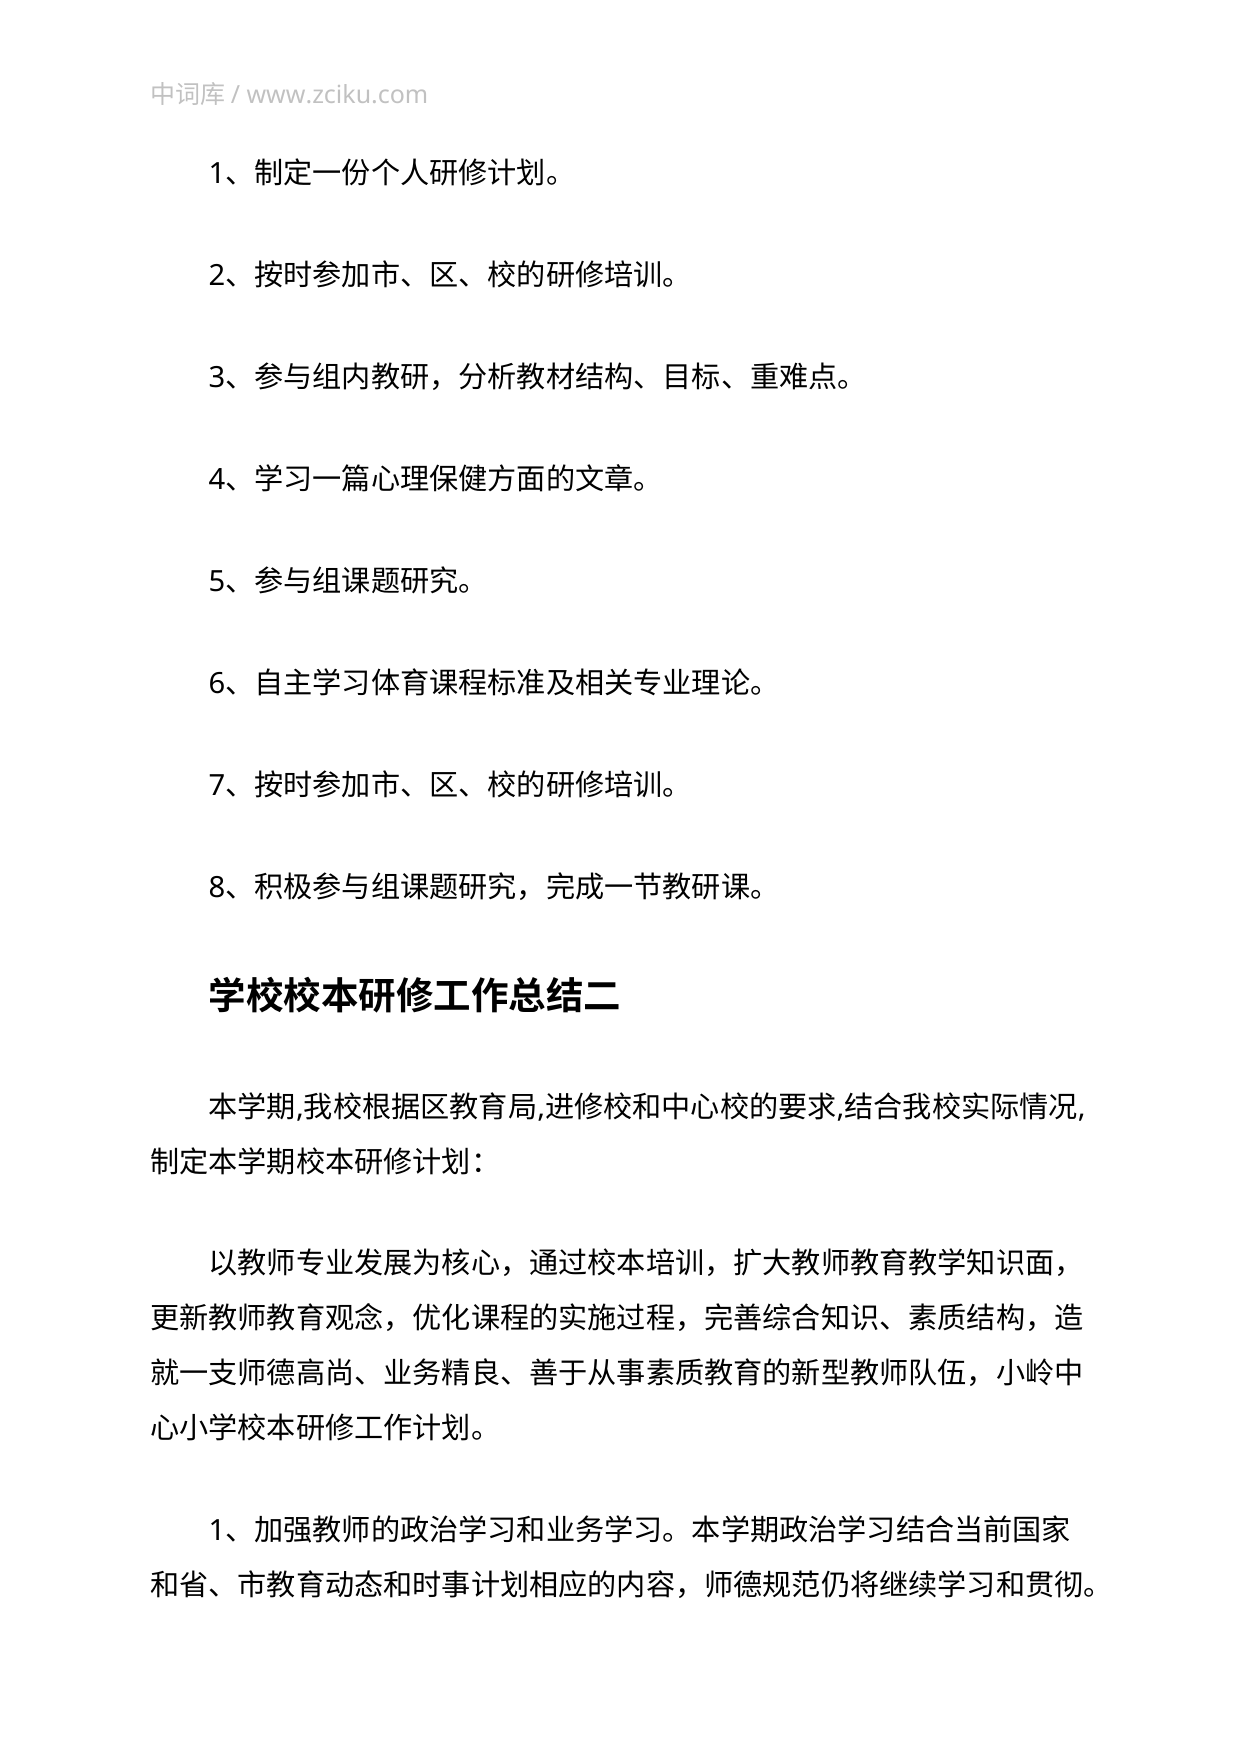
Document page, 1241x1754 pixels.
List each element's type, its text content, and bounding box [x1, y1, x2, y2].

text 6、自主学习体育课程标准及相关专业理论。 [150, 660, 1090, 702]
text 5、参与组课题研究。 [150, 558, 1090, 600]
text 1、制定一份个人研修计划。 [150, 150, 1090, 192]
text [150, 1506, 1090, 1604]
text 4、学习一篇心理保健方面的文章。 [150, 456, 1090, 498]
text 本学期,我校根据区教育局,进修校和中心校的要求,结合我校实际情况,制定本学期校本研修计划： [150, 1083, 1090, 1181]
text 学校校本研修工作总结二 [150, 966, 1090, 1020]
text 7、按时参加市、区、校的研修培训。 [150, 762, 1090, 804]
text 3、参与组内教研，分析教材结构、目标、重难点。 [150, 354, 1090, 396]
text 8、积极参与组课题研究，完成一节教研课。 [150, 864, 1090, 906]
text 以教师专业发展为核心，通过校本培训，扩大教师教育教学知识面，更新教师教育观念，优化课程的实施过程，完善综合知识、素质结构，造就一支师德高尚、业务精良、善于从事素质教育的新型教师队伍，小岭中心小学校本研修工作计划。 [150, 1240, 1090, 1447]
text 2、按时参加市、区、校的研修培训。 [150, 252, 1090, 294]
